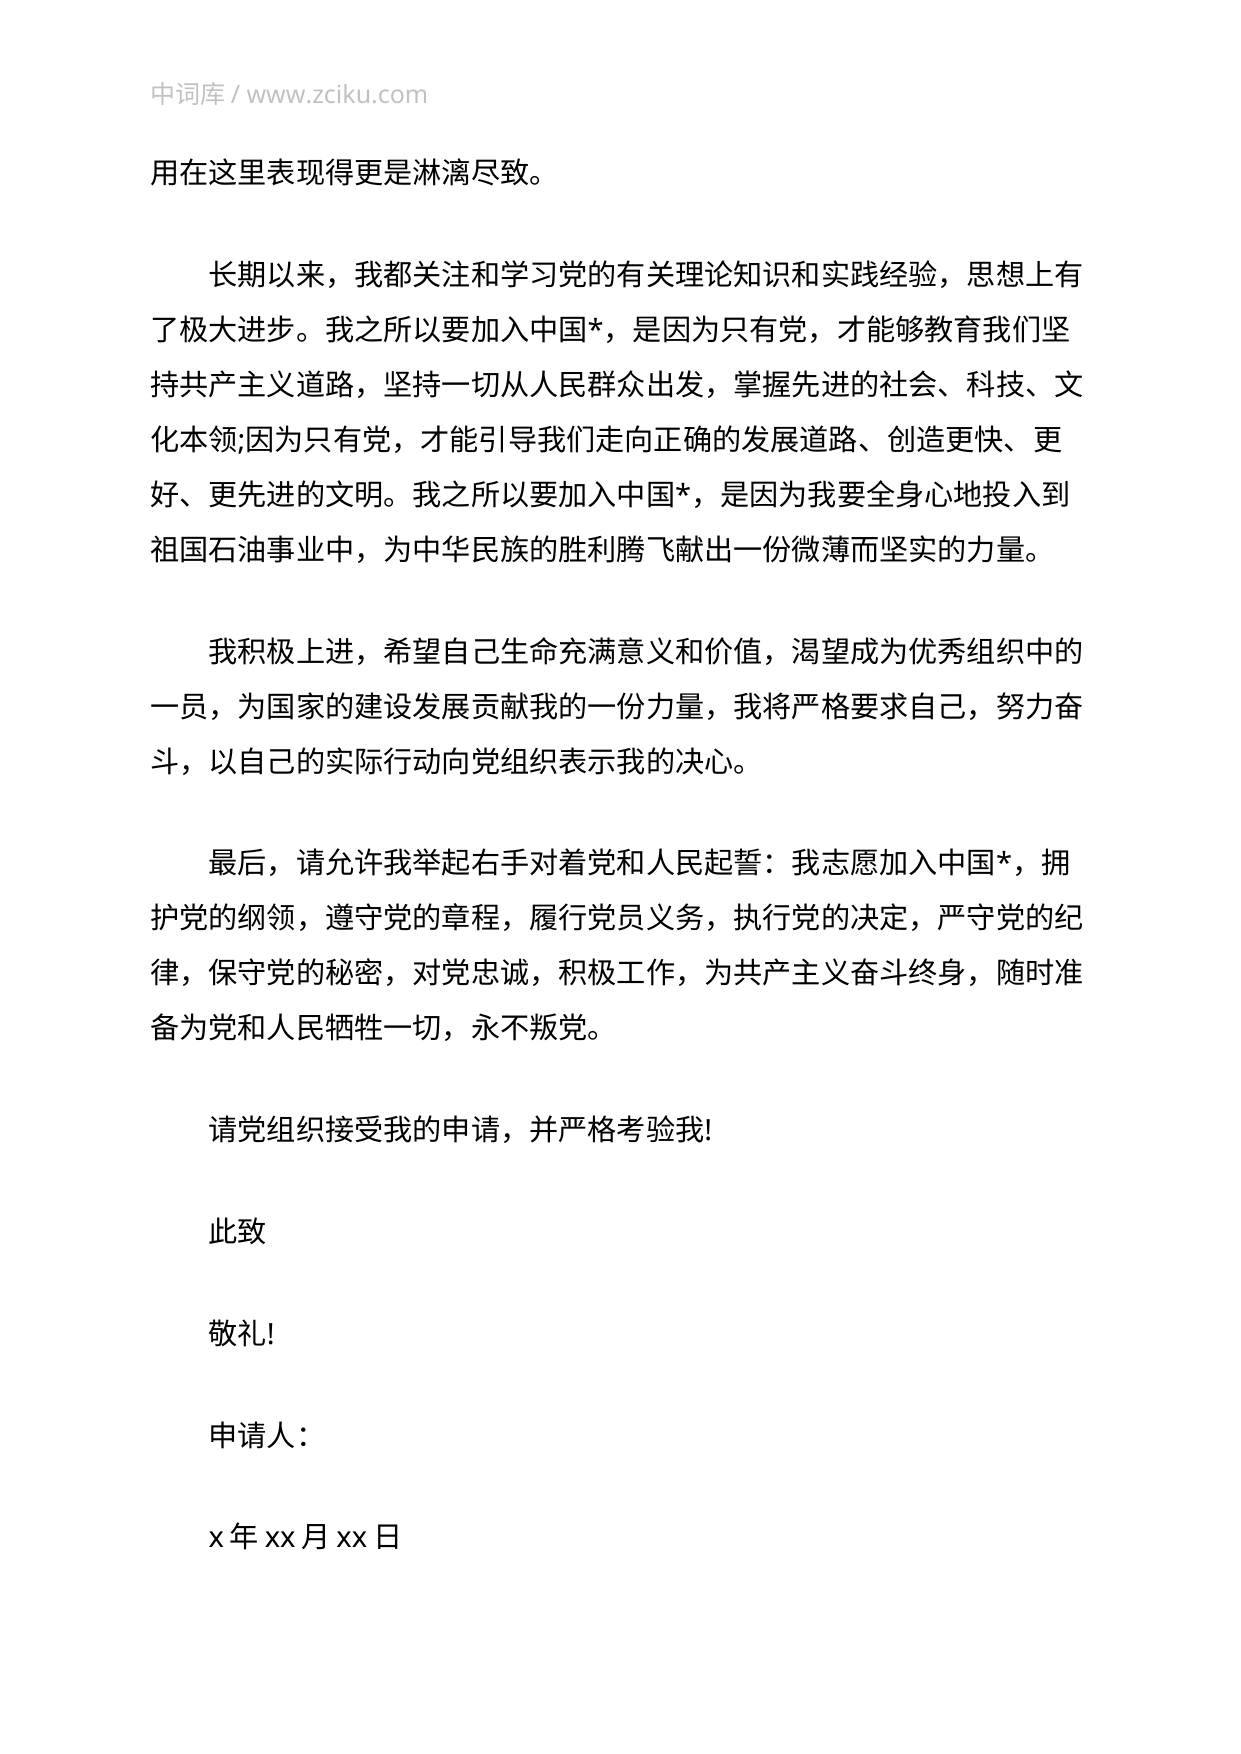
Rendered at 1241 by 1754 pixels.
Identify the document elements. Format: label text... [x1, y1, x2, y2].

text 申请人： [150, 1412, 1090, 1454]
text 最后，请允许我举起右手对着党和人民起誓：我志愿加入中国*，拥护党的纲领，遵守党的章程，履行党员义务，执行党的决定，严守党的纪律，保守党的秘密，对党忠诚，积极工作，为共产主义奋斗终身，随时准备为党和人民牺牲一切，永不叛党。 [150, 840, 1090, 1047]
text 我积极上进，希望自己生命充满意义和价值，渴望成为优秀组织中的一员，为国家的建设发展贡献我的一份力量，我将严格要求自己，努力奋斗，以自己的实际行动向党组织表示我的决心。 [150, 628, 1090, 780]
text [150, 150, 1090, 192]
text 此致 [150, 1208, 1090, 1251]
text x年xx月xx日 [150, 1514, 1090, 1556]
text 敬礼! [150, 1310, 1090, 1353]
text 请党组织接受我的申请，并严格考验我! [150, 1106, 1090, 1149]
text 长期以来，我都关注和学习党的有关理论知识和实践经验，思想上有了极大进步。我之所以要加入中国*，是因为只有党，才能够教育我们坚持共产主义道路，坚持一切从人民群众出发，掌握先进的社会、科技、文化本领;因为只有党，才能引导我们走向正确的发展道路、创造更快、更好、更先进的文明。我之所以要加入中国*，是因为我要全身心地投入到祖国石油事业中，为中华民族的胜利腾飞献出一份微薄而坚实的力量。 [150, 252, 1090, 569]
